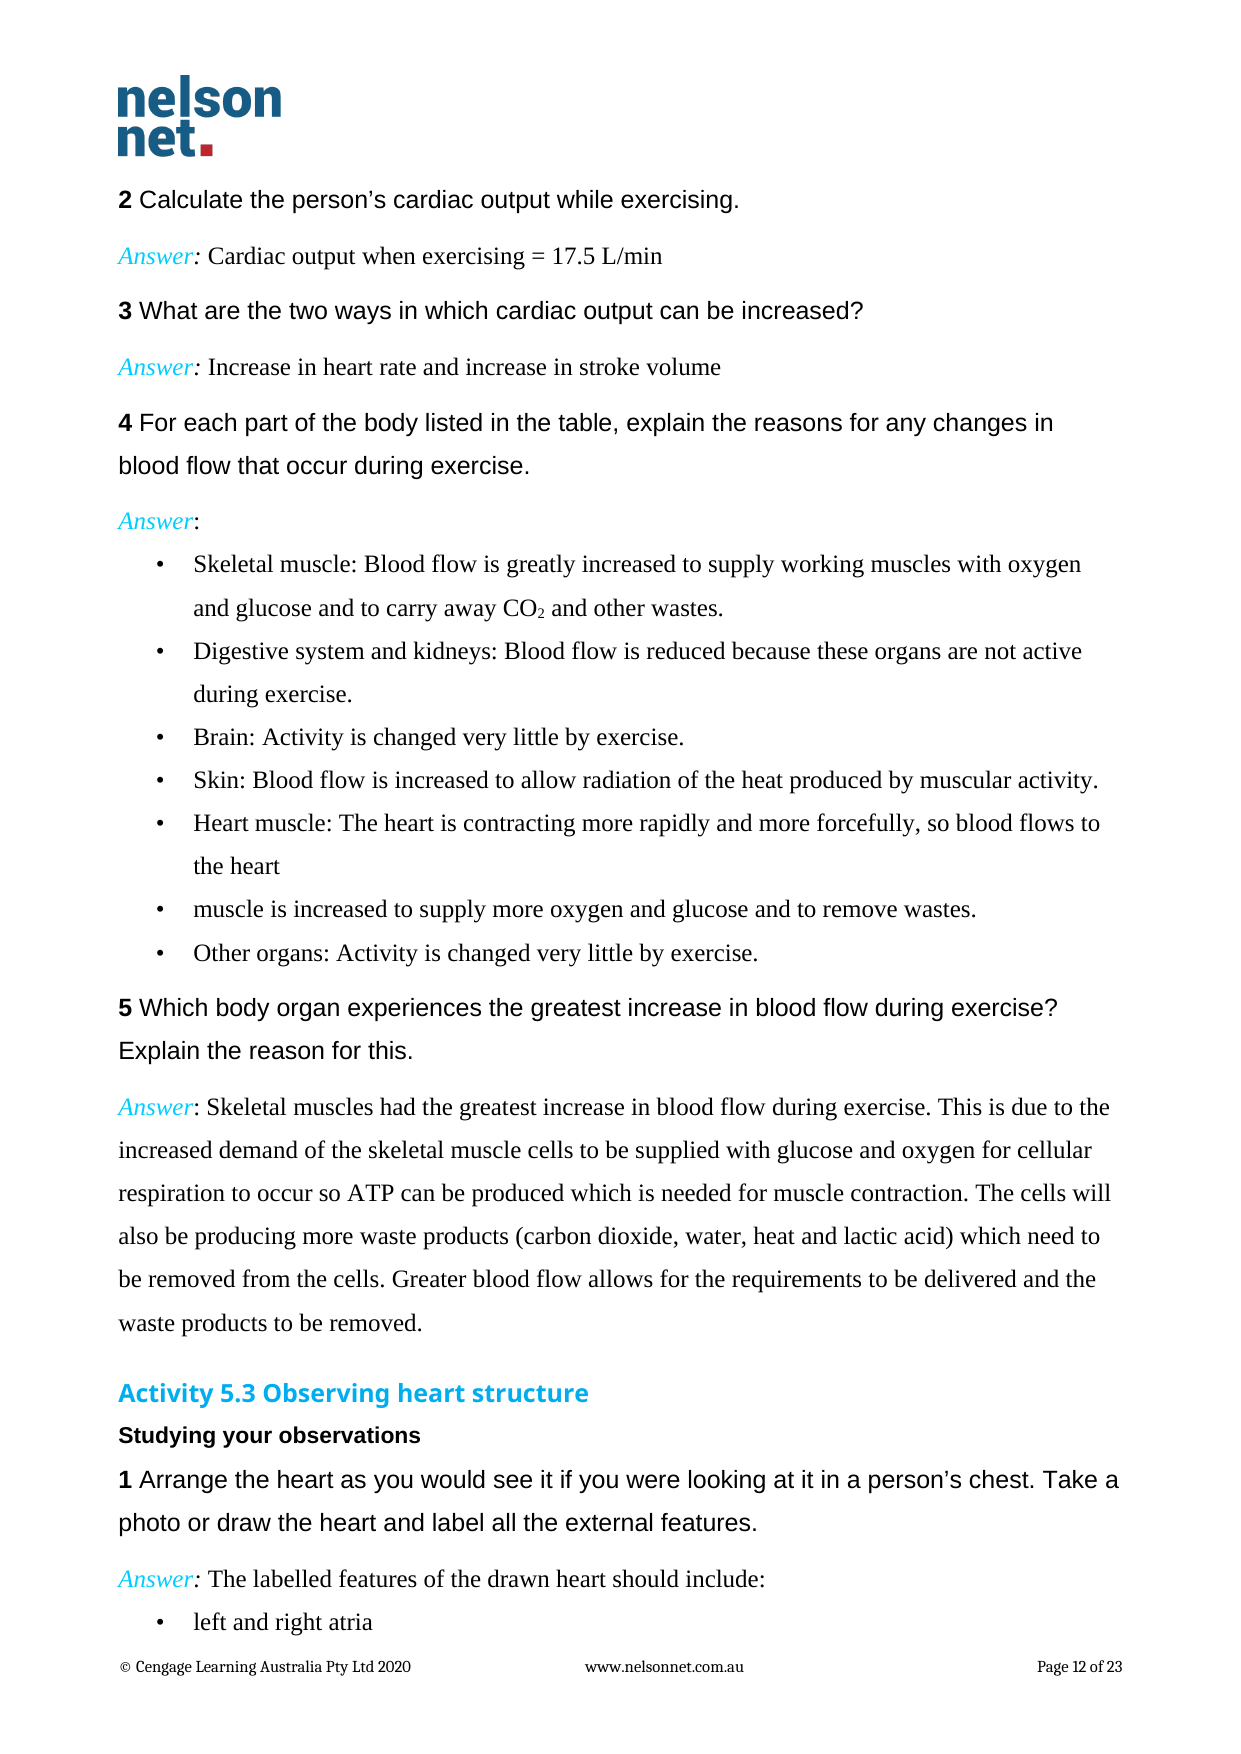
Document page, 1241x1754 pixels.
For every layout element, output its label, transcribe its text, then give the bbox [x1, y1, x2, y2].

text 3 What are the two ways in which cardiac output can be increased? [118, 296, 1122, 325]
list Heart muscle: The heart is contracting more rapidly and more forcefully, so blood flows to the heart [156, 808, 1122, 880]
list Skin: Blood flow is increased to allow radiation of the heat produced by muscular activity. [156, 765, 1122, 794]
list Digestive system and kidneys: Blood flow is reduced because these organs are not active during exercise. [156, 636, 1122, 708]
text Answer: Skeletal muscles had the greatest increase in blood flow during exercise. This is due to the increased demand of the skeletal muscle cells to be supplied with glucose and oxygen for cellular respiration to occur so ATP can be produced which is needed for muscle contraction. The cells will also be producing more waste products (carbon dioxide, water, heat and lactic acid) which need to be removed from the cells. Greater blood flow allows for the requirements to be delivered and the waste products to be removed. [118, 1092, 1122, 1336]
text Studying your observations [118, 1422, 1122, 1449]
text Answer: [118, 506, 1122, 535]
list Other organs: Activity is changed very little by exercise. [156, 938, 1122, 966]
text Activity 5.3 Observing heart structure [118, 1376, 1122, 1410]
text Answer: The labelled features of the drawn heart should include: [118, 1564, 1122, 1592]
text 1 Arrange the heart as you would see it if you were looking at it in a person’s chest. Take a photo or draw the heart and label all the external features. [118, 1465, 1122, 1537]
list Skeletal muscle: Blood flow is greatly increased to supply working muscles with oxygen and glucose and to carry away CO2 and other wastes. [156, 549, 1122, 621]
list left and right atria [156, 1607, 1122, 1636]
text 2 Calculate the person’s cardiac output while exercising. [118, 185, 1122, 214]
text 5 Which body organ experiences the greatest increase in blood flow during exercise? Explain the reason for this. [118, 993, 1122, 1065]
picture [118, 75, 281, 157]
list Brain: Activity is changed very little by exercise. [156, 722, 1122, 751]
list muscle is increased to supply more oxygen and glucose and to remove wastes. [156, 894, 1122, 923]
text Answer: Cardiac output when exercising = 17.5 L/min [118, 241, 1122, 269]
text 4 For each part of the body listed in the table, explain the reasons for any changes in blood flow that occur during exercise. [118, 408, 1122, 479]
text Answer: Increase in heart rate and increase in stroke volume [118, 352, 1122, 381]
